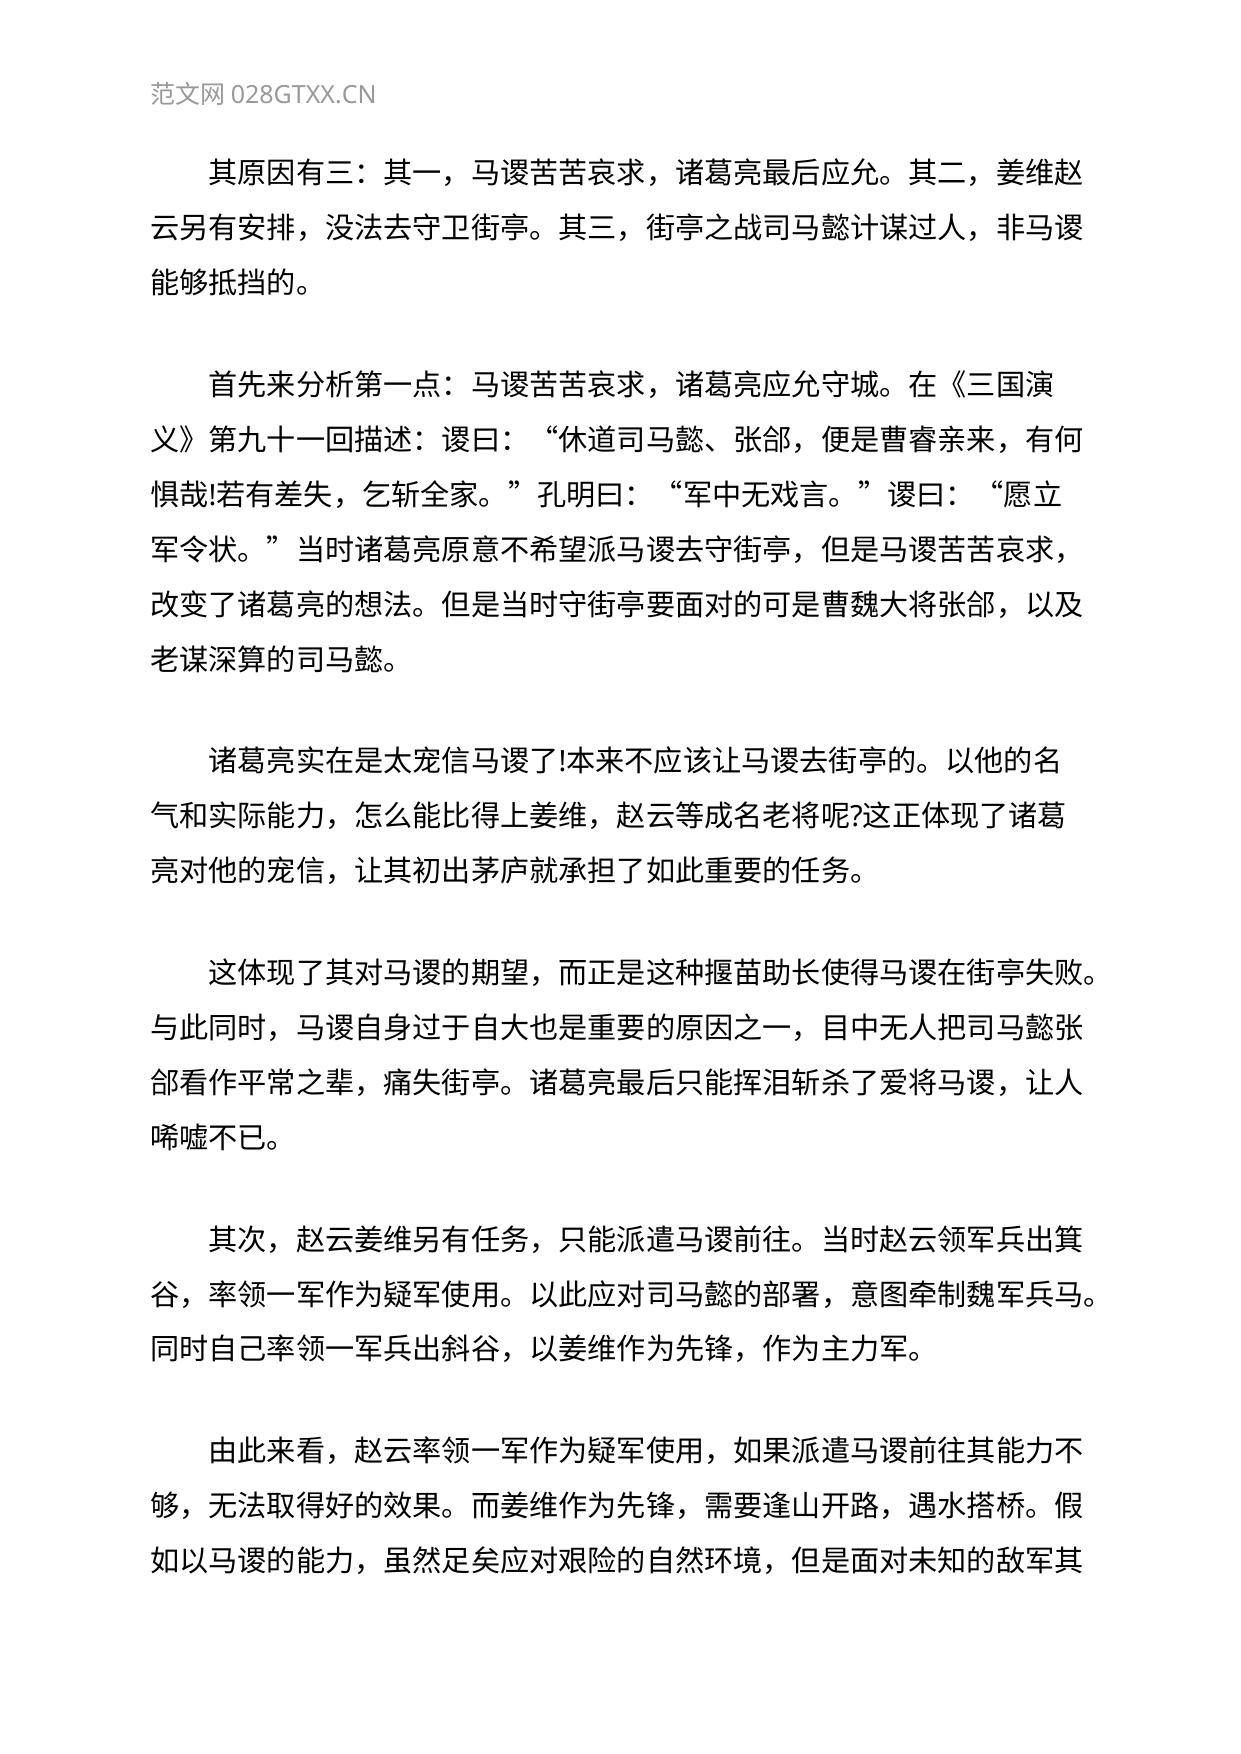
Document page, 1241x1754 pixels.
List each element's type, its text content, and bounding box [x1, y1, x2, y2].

text 这体现了其对马谡的期望，而正是这种揠苗助长使得马谡在街亭失败。与此同时，马谡自身过于自大也是重要的原因之一，目中无人把司马懿张郃看作平常之辈，痛失街亭。诸葛亮最后只能挥泪斩杀了爱将马谡，让人唏嘘不已。 [150, 950, 1090, 1157]
text 首先来分析第一点：马谡苦苦哀求，诸葛亮应允守城。在《三国演义》第九十一回描述：谡曰：“休道司马懿、张郃，便是曹睿亲来，有何惧哉!若有差失，乞斩全家。”孔明曰：“军中无戏言。”谡曰：“愿立军令状。”当时诸葛亮原意不希望派马谡去守街亭，但是马谡苦苦哀求，改变了诸葛亮的想法。但是当时守街亭要面对的可是曹魏大将张郃，以及老谋深算的司马懿。 [150, 362, 1090, 678]
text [150, 1428, 1090, 1580]
text 其原因有三：其一，马谡苦苦哀求，诸葛亮最后应允。其二，姜维赵云另有安排，没法去守卫街亭。其三，街亭之战司马懿计谋过人，非马谡能够抵挡的。 [150, 150, 1090, 302]
text 其次，赵云姜维另有任务，只能派遣马谡前往。当时赵云领军兵出箕谷，率领一军作为疑军使用。以此应对司马懿的部署，意图牵制魏军兵马。同时自己率领一军兵出斜谷，以姜维作为先锋，作为主力军。 [150, 1216, 1090, 1368]
text 诸葛亮实在是太宠信马谡了!本来不应该让马谡去街亭的。以他的名气和实际能力，怎么能比得上姜维，赵云等成名老将呢?这正体现了诸葛亮对他的宠信，让其初出茅庐就承担了如此重要的任务。 [150, 738, 1090, 890]
